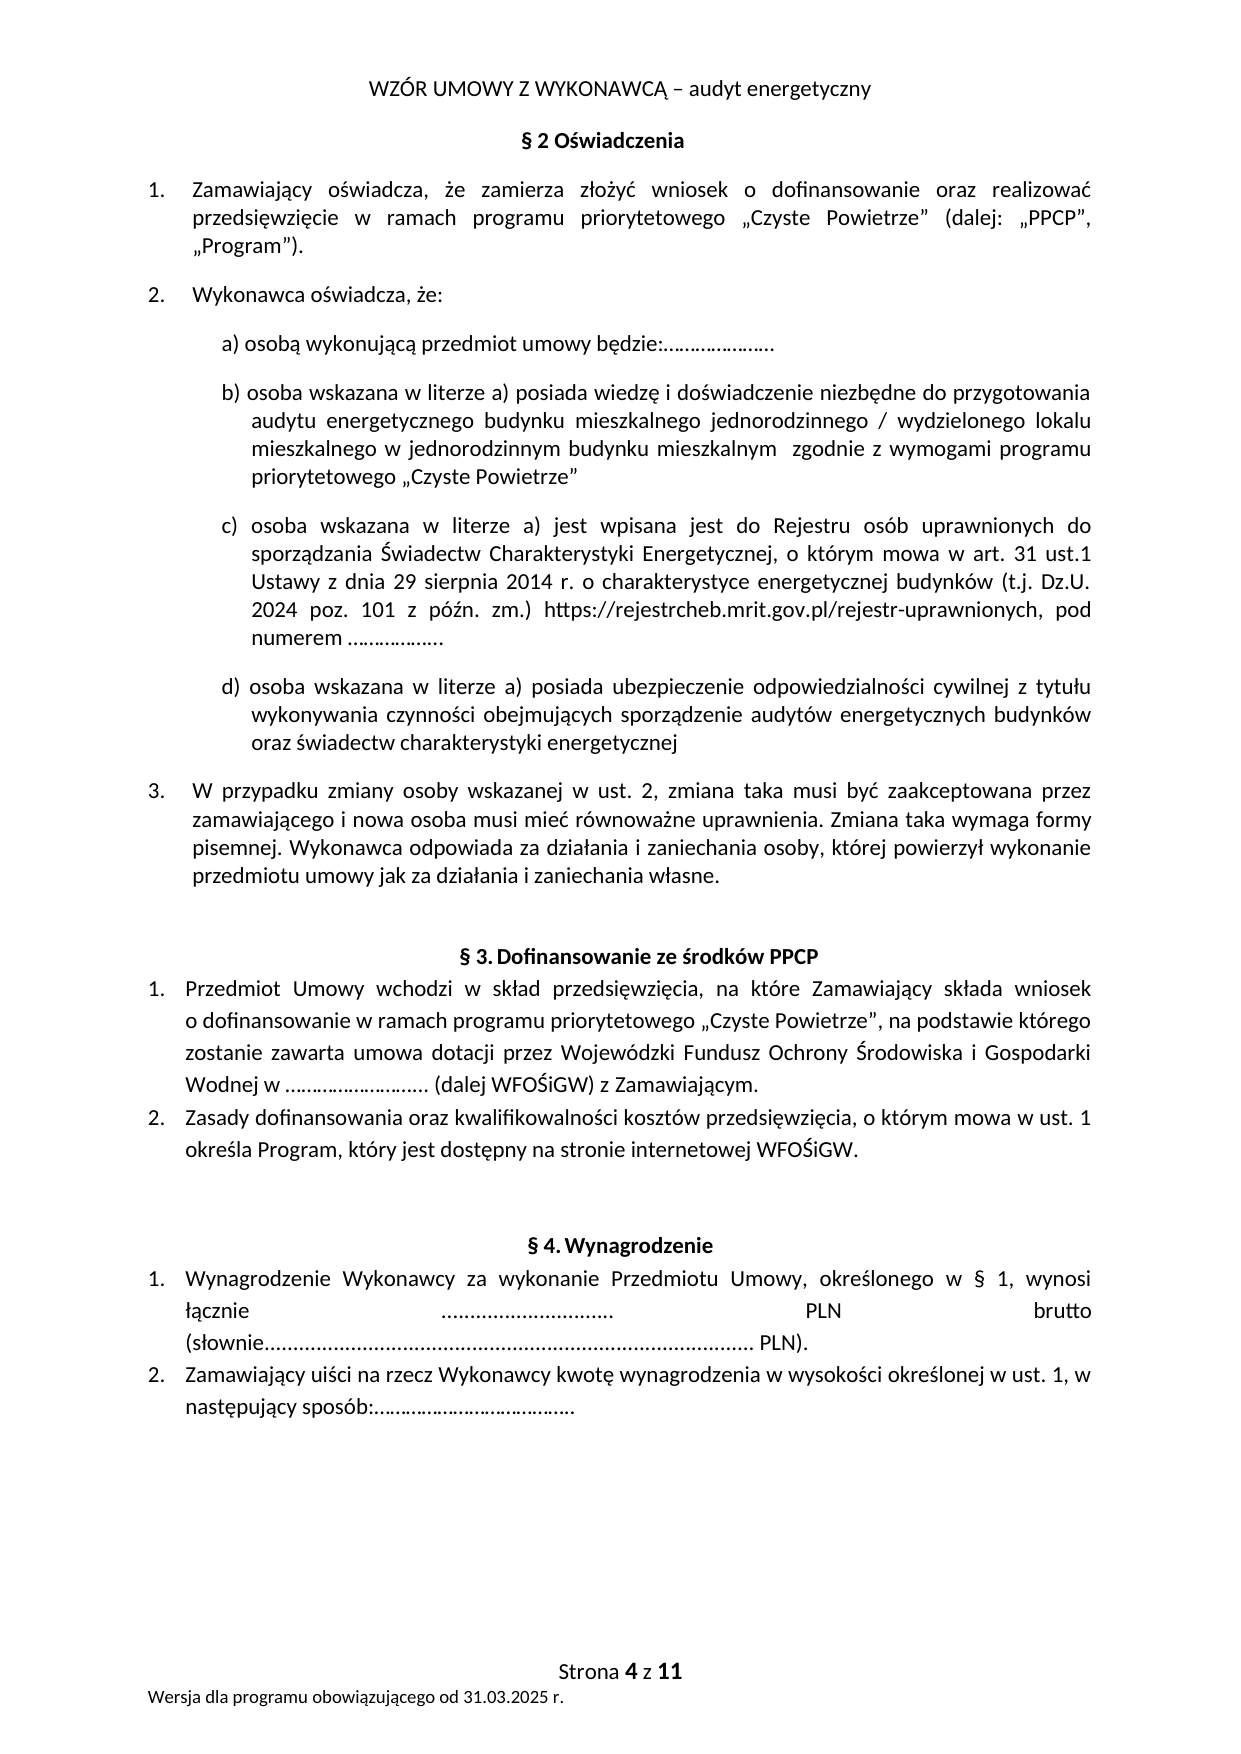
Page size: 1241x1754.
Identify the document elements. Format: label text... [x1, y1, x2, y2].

text c) osoba wskazana w literze a) jest wpisana jest do Rejestru osób uprawnionych do sporządzania Świadectw Charakterystyki Energetycznej, o którym mowa w art. 31 ust.1 Ustawy z dnia 29 sierpnia 2014 r. o charakterystyce energetycznej budynków (t.j. Dz.U. 2024 poz. 101 z późn. zm.) https://rejestrcheb.mrit.gov.pl/rejestr-uprawnionych, pod numerem ……………... [221, 511, 1093, 651]
list Dofinansowanie ze środków PPCP [185, 942, 1093, 970]
text a) osobą wykonującą przedmiot umowy będzie:………………… [221, 329, 1093, 357]
list W przypadku zmiany osoby wskazanej w ust. 2, zmiana taka musi być zaakceptowana przez zamawiającego i nowa osoba musi mieć równoważne uprawnienia. Zmiana taka wymaga formy pisemnej. Wykonawca odpowiada za działania i zaniechania osoby, której powierzył wykonanie przedmiotu umowy jak za działania i zaniechania własne. [148, 777, 1093, 889]
list Zasady dofinansowania oraz kwalifikowalności kosztów przedsięwzięcia, o którym mowa w ust. 1 określa Program, który jest dostępny na stronie internetowej WFOŚiGW. [148, 1103, 1093, 1163]
text b) osoba wskazana w literze a) posiada wiedzę i doświadczenie niezbędne do przygotowania audytu energetycznego budynku mieszkalnego jednorodzinnego / wydzielonego lokalu mieszkalnego w jednorodzinnym budynku mieszkalnym zgodnie z wymogami programu priorytetowego „Czyste Powietrze” [221, 378, 1093, 490]
list Zamawiający uiści na rzecz Wykonawcy kwotę wynagrodzenia w wysokości określonej w ust. 1, w następujący sposób:……………………………….. [148, 1360, 1093, 1420]
list Wynagrodzenie Wykonawcy za wykonanie Przedmiotu Umowy, określonego w § 1, wynosi łącznie .............................. PLN brutto (słownie..................................................................................... PLN). [148, 1264, 1093, 1356]
list Przedmiot Umowy wchodzi w skład przedsięwzięcia, na które Zamawiający składa wniosek o dofinansowanie w ramach programu priorytetowego „Czyste Powietrze”, na podstawie którego zostanie zawarta umowa dotacji przez Wojewódzki Fundusz Ochrony Środowiska i Gospodarki Wodnej w ……………………... (dalej WFOŚiGW) z Zamawiającym. [148, 974, 1093, 1098]
list Zamawiający oświadcza, że zamierza złożyć wniosek o dofinansowanie oraz realizować przedsięwzięcie w ramach programu priorytetowego „Czyste Powietrze” (dalej: „PPCP”, „Program”). [148, 175, 1093, 259]
list Wykonawca oświadcza, że: [148, 280, 1093, 308]
text d) osoba wskazana w literze a) posiada ubezpieczenie odpowiedzialności cywilnej z tytułu wykonywania czynności obejmujących sporządzenie audytów energetycznych budynków oraz świadectw charakterystyki energetycznej [221, 672, 1093, 756]
text § 2 Oświadczenia [442, 126, 1093, 154]
list Wynagrodzenie [148, 1231, 1093, 1259]
